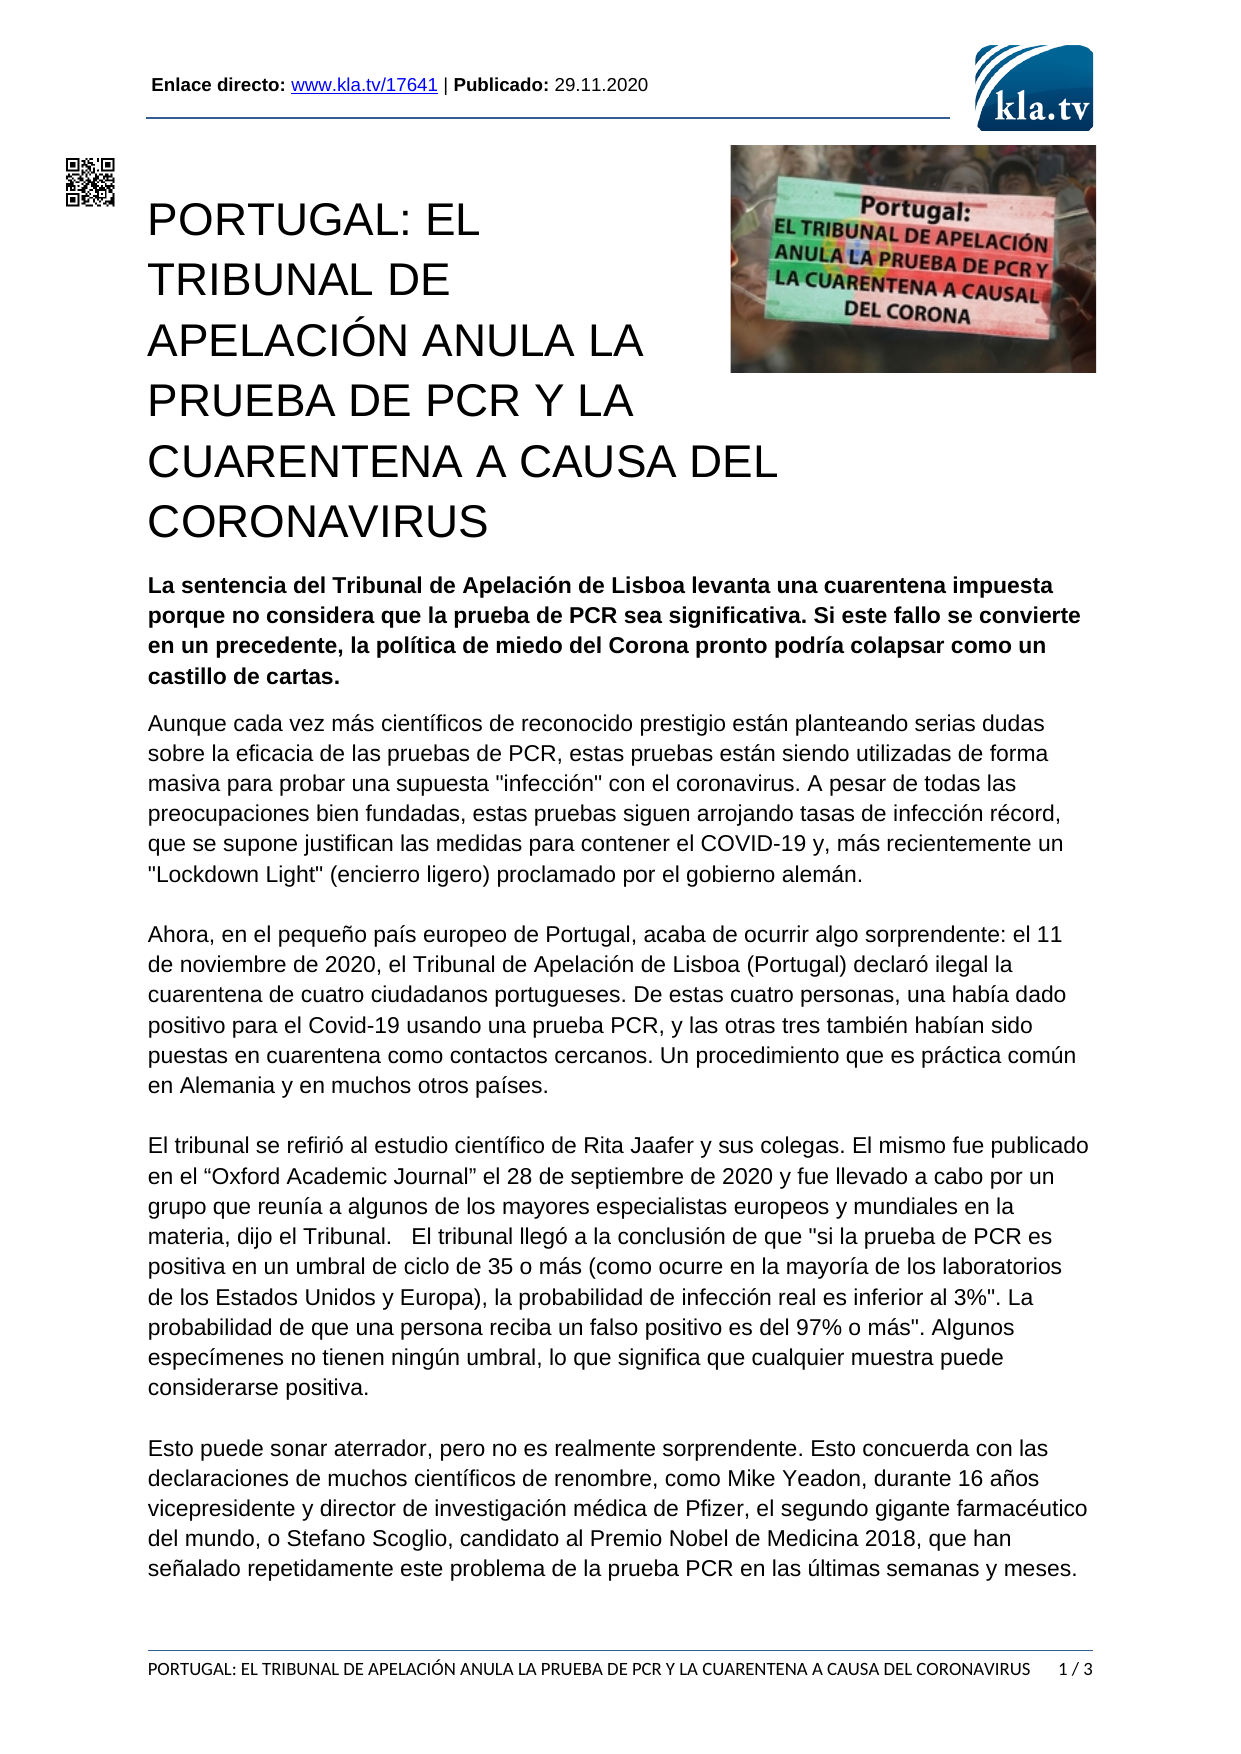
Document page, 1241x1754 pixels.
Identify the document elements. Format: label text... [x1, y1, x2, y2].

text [148, 709, 1093, 1612]
text La sentencia del Tribunal de Apelación de Lisboa levanta una cuarentena impuesta porque no considera que la prueba de PCR sea significativa. Si este fallo se convierte en un precedente, la política de miedo del Corona pronto podría colapsar como un castillo de cartas. [148, 572, 1093, 689]
text PORTUGAL: EL TRIBUNAL DE APELACIÓN ANULA LA PRUEBA DE PCR Y LA CUARENTENA A CAUSA DEL CORONAVIRUS [148, 192, 1093, 548]
